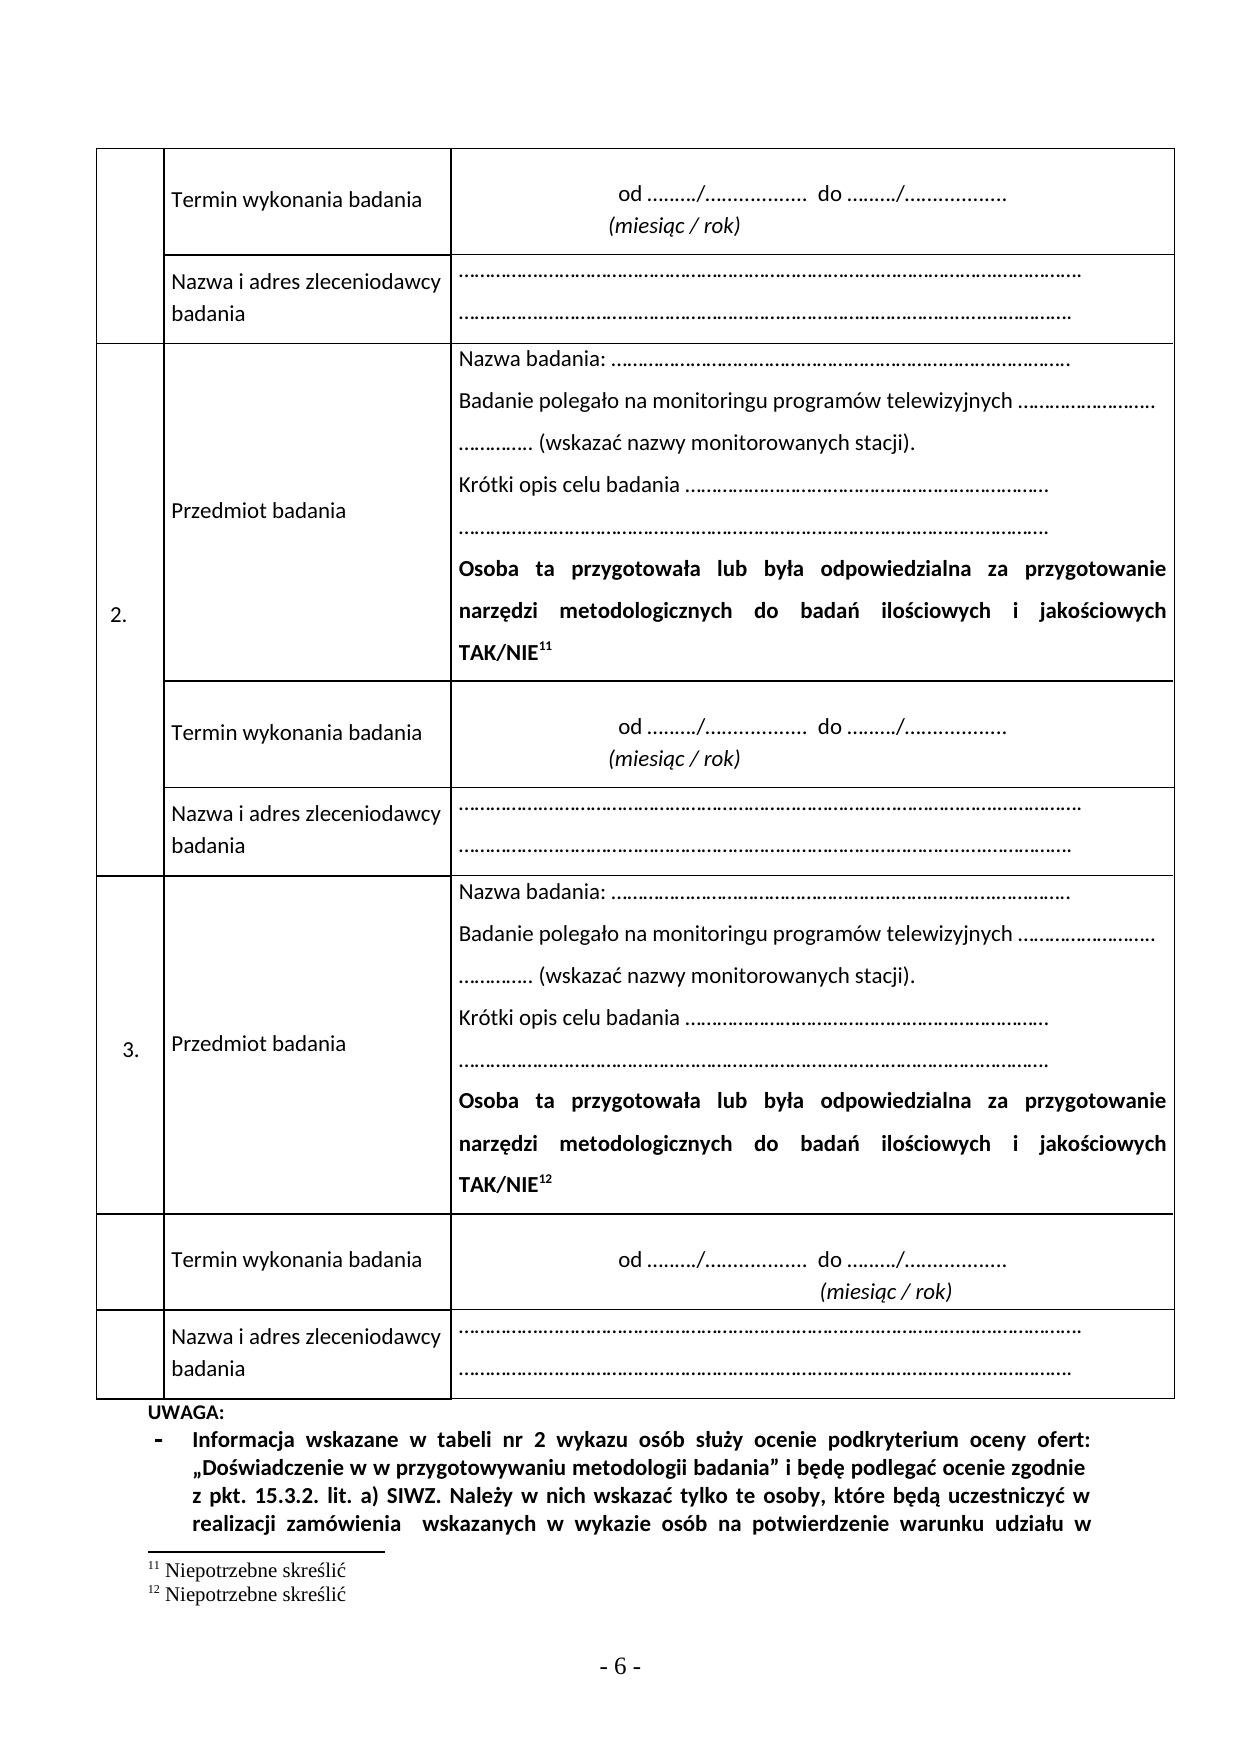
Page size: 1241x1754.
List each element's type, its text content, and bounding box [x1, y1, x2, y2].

table_cell [97, 1215, 163, 1309]
table_cell Termin wykonania badania [165, 1215, 450, 1309]
text UWAGA: [148, 1399, 1092, 1425]
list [154, 1425, 1092, 1537]
table_cell Przedmiot badania [165, 877, 450, 1213]
table_cell 2. [97, 344, 163, 875]
table_cell [97, 149, 163, 343]
table_cell Nazwa i adres zleceniodawcy badania [165, 788, 450, 875]
table_cell 3. [97, 877, 163, 1213]
table_cell Termin wykonania badania [165, 682, 450, 787]
table_cell [97, 1311, 163, 1398]
table_cell Termin wykonania badania [165, 149, 450, 254]
table_cell od …..…./…............... do …..…./…............... (miesiąc / rok) [452, 149, 1174, 254]
table_cell od …..…./…............... do …..…./…............... (miesiąc / rok) [452, 680, 1174, 787]
table_cell Nazwa i adres zleceniodawcy badania [165, 256, 450, 343]
table_cell od …..…./…............... do …..…./…............... (miesiąc / rok) [452, 1213, 1174, 1309]
table_cell …………….……………………………………………………….………………….……………. …………….……………………………………………………………………..….……………. [452, 255, 1174, 343]
table_cell Nazwa i adres zleceniodawcy badania [165, 1311, 450, 1398]
table_cell …………….……………………………………………………….………………….……………. …………….……………………………………………………………………..….……………. [452, 788, 1174, 875]
table_cell …………….……………………………………………………….………………….……………. …………….……………………………………………………………………..….……………. [452, 1310, 1174, 1398]
table_cell Przedmiot badania [165, 344, 450, 680]
